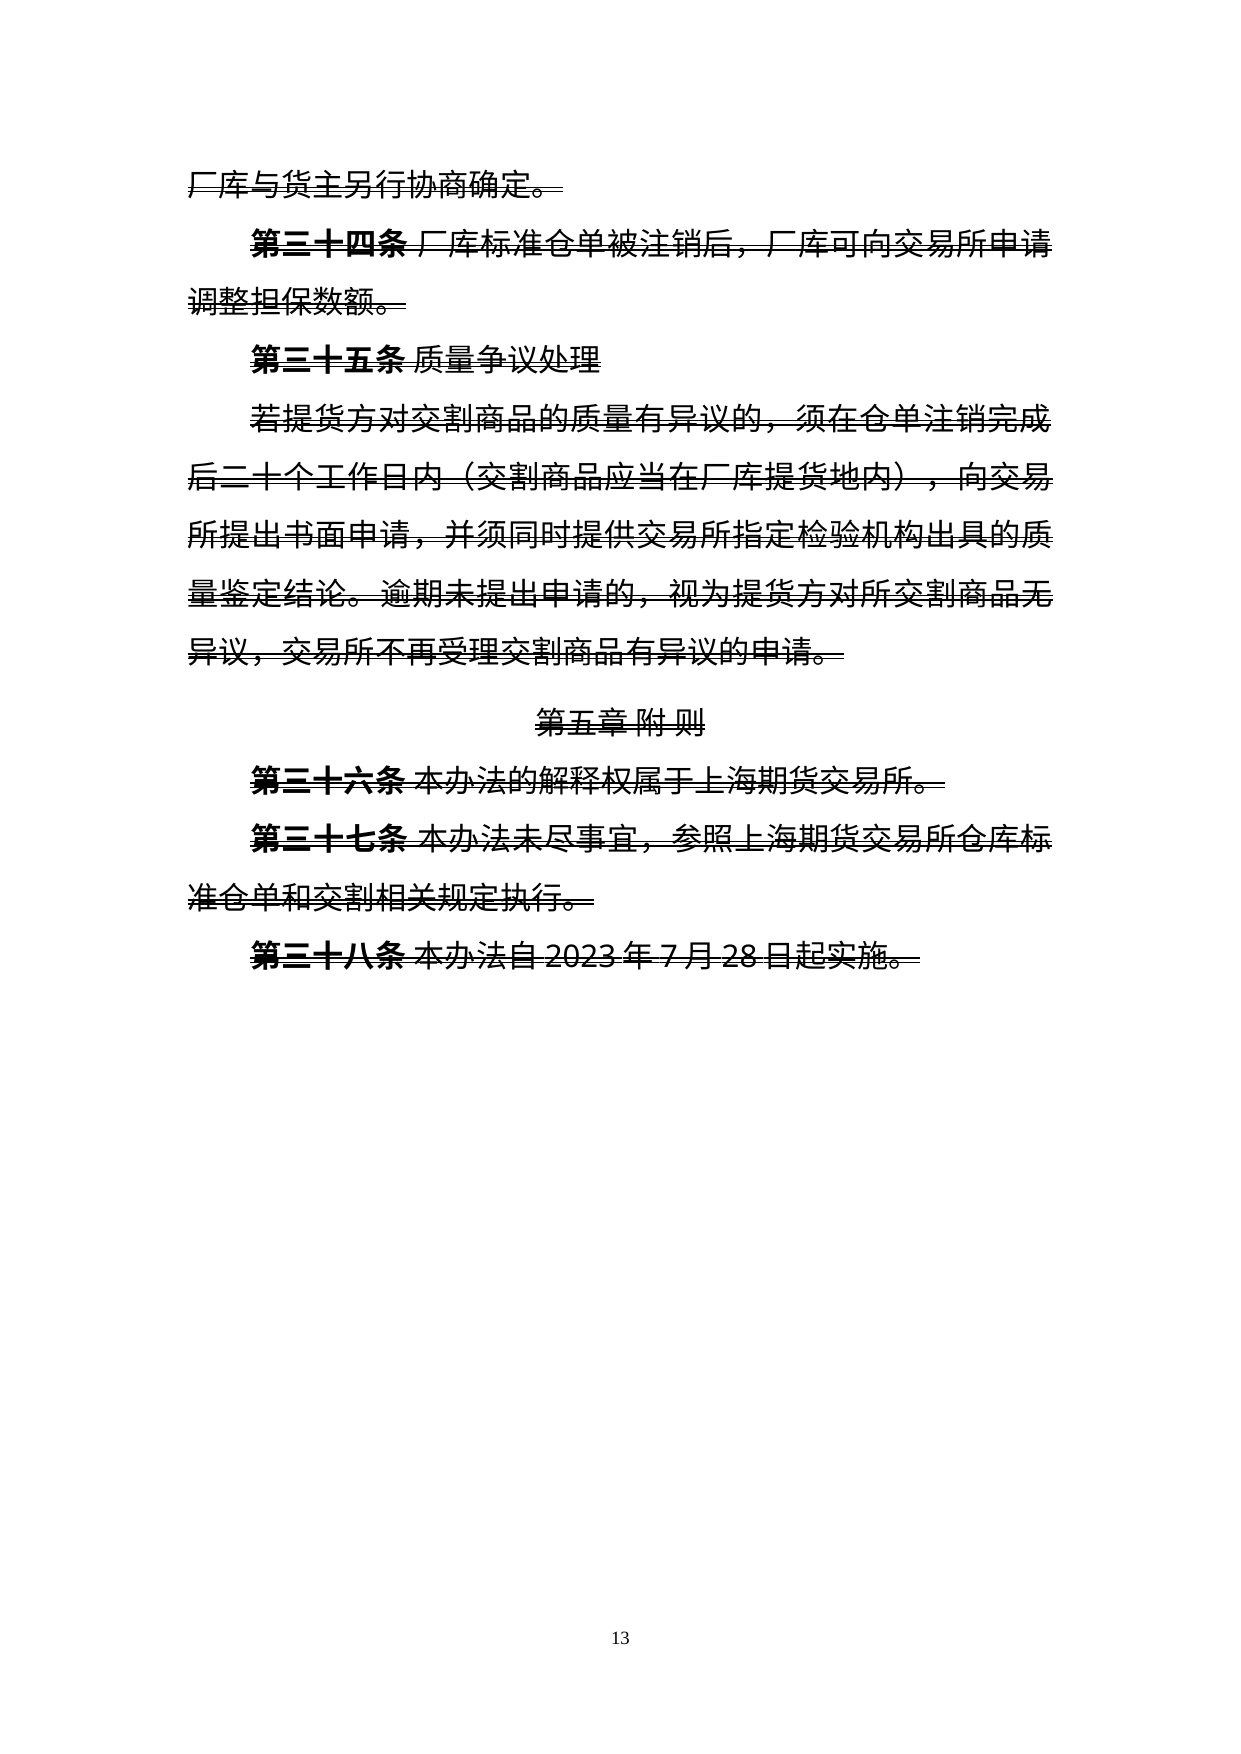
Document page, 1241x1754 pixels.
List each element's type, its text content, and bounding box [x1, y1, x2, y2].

text 第三十七条 本办法未尽事宜，参照上海期货交易所仓库标准仓单和交割相关规定执行。 [187, 804, 1053, 921]
text 第五章 附 则 [187, 687, 1053, 746]
text 若提货方对交割商品的质量有异议的，须在仓单注销完成后二十个工作日内（交割商品应当在厂库提货地内），向交易所提出书面申请，并须同时提供交易所指定检验机构出具的质量鉴定结论。逾期未提出申请的，视为提货方对所交割商品无异议，交易所不再受理交割商品有异议的申请。 [187, 542, 1053, 595]
text 第三十四条 厂库标准仓单被注销后，厂库可向交易所申请调整担保数额。 [187, 208, 1053, 325]
text 第三十五条 质量争议处理 [187, 325, 1053, 383]
text 若提货方对交割商品的质量有异议的，须在仓单注销完成后二十个工作日内（交割商品应当在厂库提货地内），向交易所提出书面申请，并须同时提供交易所指定检验机构出具的质量鉴定结论。逾期未提出申请的，视为提货方对所交割商品无异议，交易所不再受理交割商品有异议的申请。 [187, 600, 1053, 675]
text 若提货方对交割商品的质量有异议的，须在仓单注销完成后二十个工作日内（交割商品应当在厂库提货地内），向交易所提出书面申请，并须同时提供交易所指定检验机构出具的质量鉴定结论。逾期未提出申请的，视为提货方对所交割商品无异议，交易所不再受理交割商品有异议的申请。 [187, 383, 1053, 478]
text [187, 150, 1053, 208]
text 第三十六条 本办法的解释权属于上海期货交易所。 [187, 746, 1053, 804]
text 第三十八条 本办法自2023年7月28日起实施。 [187, 921, 1053, 979]
text 若提货方对交割商品的质量有异议的，须在仓单注销完成后二十个工作日内（交割商品应当在厂库提货地内），向交易所提出书面申请，并须同时提供交易所指定检验机构出具的质量鉴定结论。逾期未提出申请的，视为提货方对所交割商品无异议，交易所不再受理交割商品有异议的申请。 [187, 484, 1053, 537]
